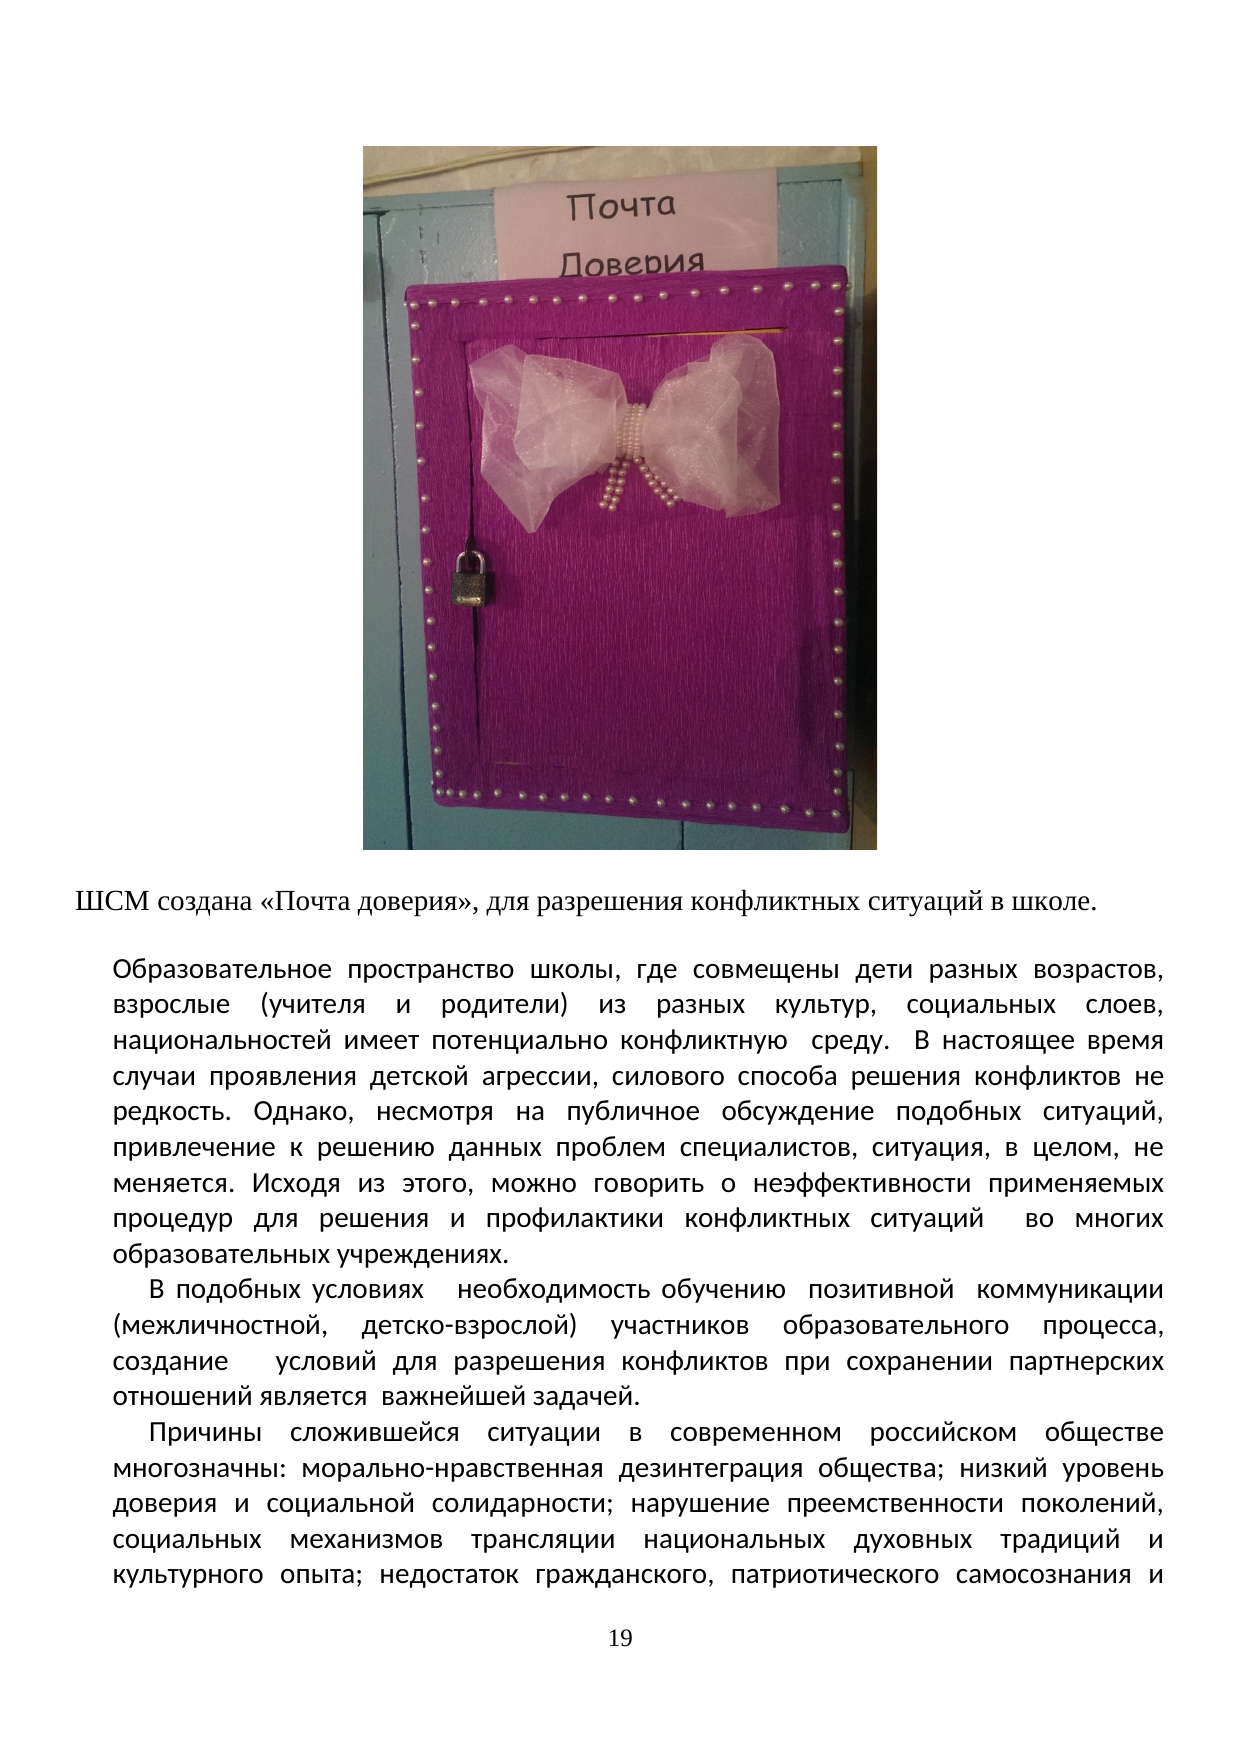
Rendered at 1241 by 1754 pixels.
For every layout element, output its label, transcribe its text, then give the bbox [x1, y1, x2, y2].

picture [363, 146, 878, 850]
text В подобных условиях необходимость обучению позитивной коммуникации (межличностной, детско-взрослой) участников образовательного процесса, создание условий для разрешения конфликтов при сохранении партнерских отношений является важнейшей задачей. [112, 1271, 1165, 1413]
text Образовательное пространство школы, где совмещены дети разных возрастов, взрослые (учителя и родители) из разных культур, социальных слоев, национальностей имеет потенциально конфликтную среду. В настоящее время случаи проявления детской агрессии, силового способа решения конфликтов не редкость. Однако, несмотря на публичное обсуждение подобных ситуаций, привлечение к решению данных проблем специалистов, ситуация, в целом, не меняется. Исходя из этого, можно говорить о неэффективности применяемых процедур для решения и профилактики конфликтных ситуаций во многих образовательных учреждениях. [112, 950, 1165, 1271]
text ШСМ создана «Почта доверия», для разрешения конфликтных ситуаций в школе. [75, 883, 1165, 916]
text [112, 1413, 1165, 1591]
